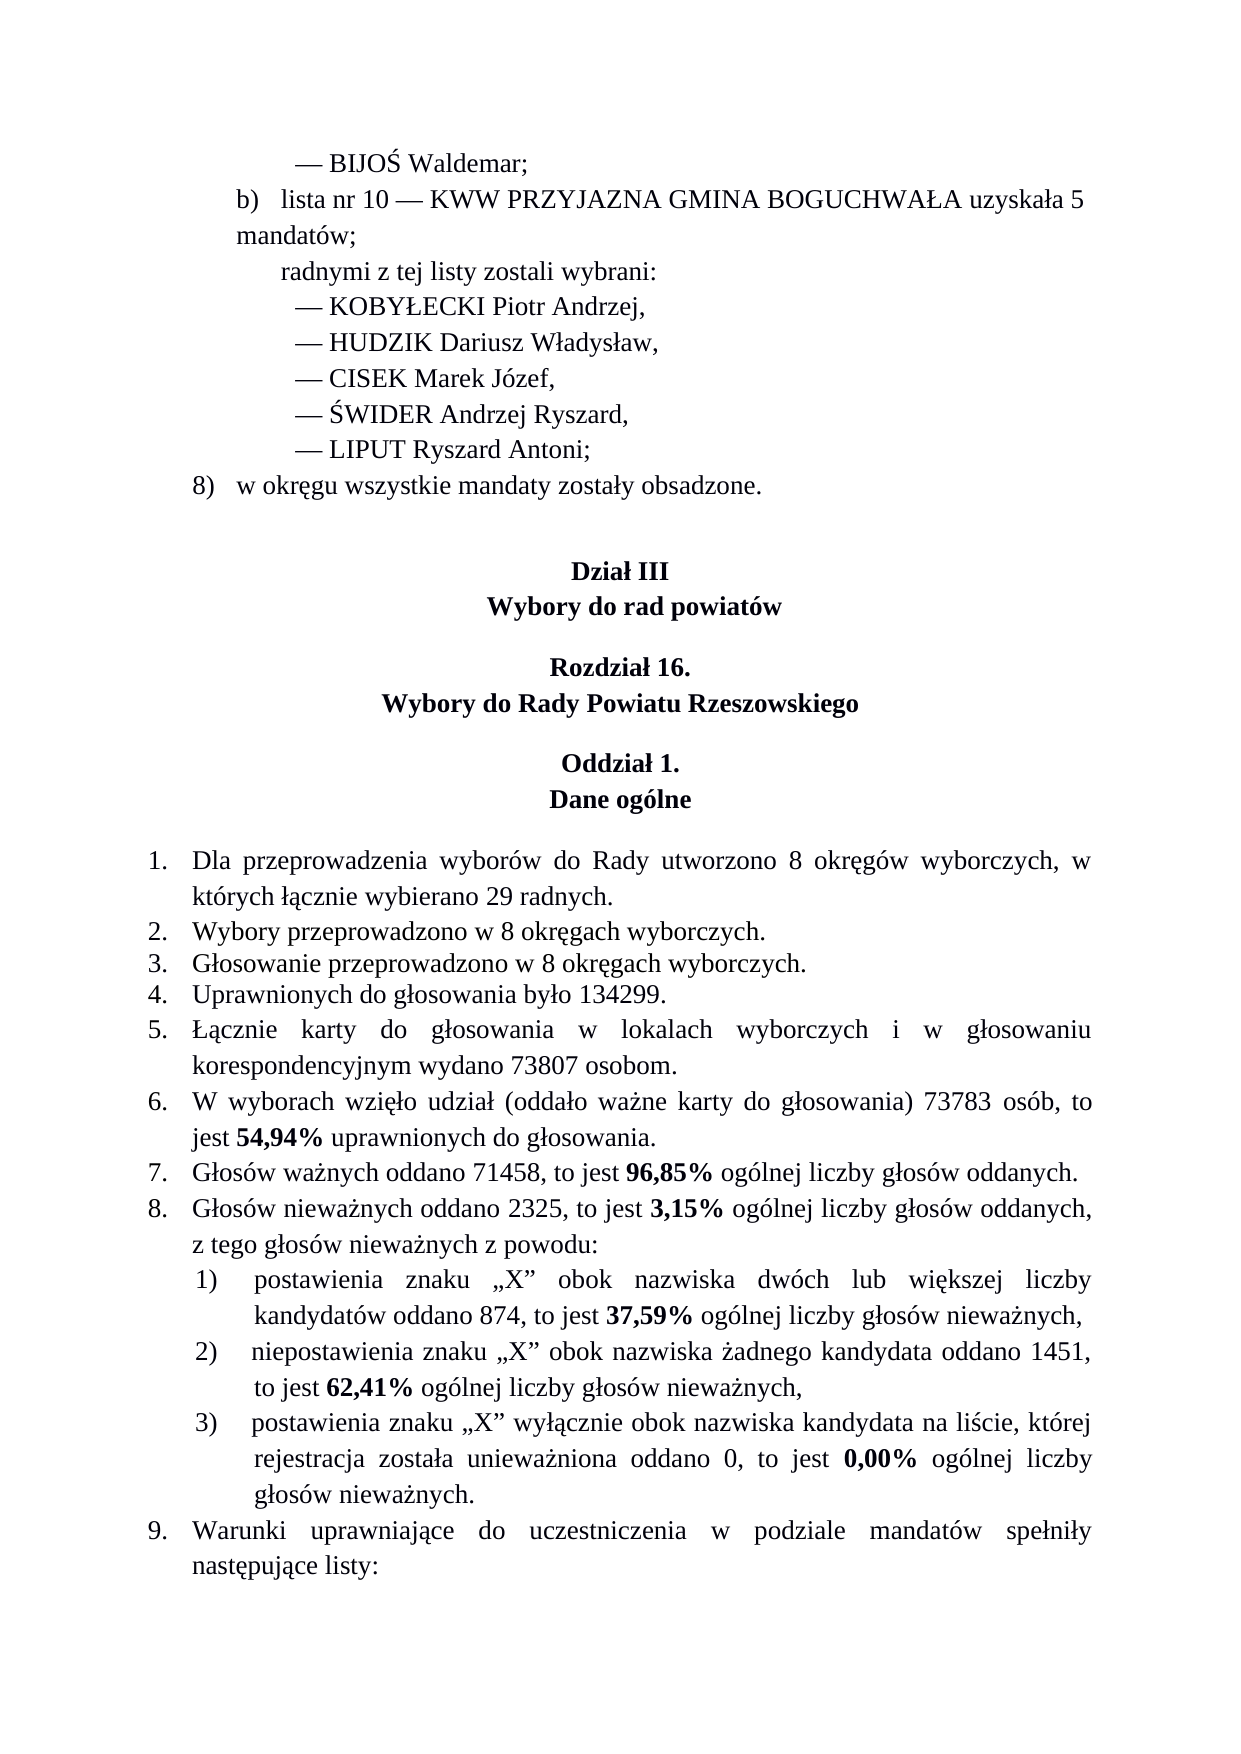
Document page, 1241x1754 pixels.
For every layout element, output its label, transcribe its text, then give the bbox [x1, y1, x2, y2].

text ― KOBYŁECKI Piotr Andrzej, [236, 291, 1093, 322]
text Oddział 1. Dane ogólne [148, 748, 1093, 814]
text 2) niepostawienia znaku „X” obok nazwiska żadnego kandydata oddano 1451, to jest 62,41% ogólnej liczby głosów nieważnych, [195, 1335, 1093, 1402]
text 6. W wyborach wzięło udział (oddało ważne karty do głosowania) 73783 osób, to jest 54,94% uprawnionych do głosowania. [148, 1085, 1093, 1152]
text 1) postawienia znaku „X” obok nazwiska dwóch lub większej liczby kandydatów oddano 874, to jest 37,59% ogólnej liczby głosów nieważnych, [195, 1264, 1093, 1331]
text 2. Wybory przeprowadzono w 8 okręgach wyborczych. [148, 916, 1093, 947]
text 5. Łącznie karty do głosowania w lokalach wyborczych i w głosowaniu korespondencyjnym wydano 73807 osobom. [148, 1013, 1093, 1080]
text 8. Głosów nieważnych oddano 2325, to jest 3,15% ogólnej liczby głosów oddanych, z tego głosów nieważnych z powodu: [148, 1192, 1093, 1259]
text 7. Głosów ważnych oddano 71458, to jest 96,85% ogólnej liczby głosów oddanych. [148, 1156, 1093, 1188]
text 9. Warunki uprawniające do uczestniczenia w podziale mandatów spełniły następujące listy: [148, 1514, 1093, 1581]
text ― BIJOŚ Waldemar; [236, 148, 1093, 179]
text b) lista nr 10 ― KWW PRZYJAZNA GMINA BOGUCHWAŁA uzyskała 5 mandatów; [236, 183, 1093, 250]
text 8) w okręgu wszystkie mandaty zostały obsadzone. [192, 469, 1093, 500]
text ― ŚWIDER Andrzej Ryszard, [236, 398, 1093, 429]
text ― HUDZIK Dariusz Władysław, [236, 326, 1093, 357]
text 3. Głosowanie przeprowadzono w 8 okręgach wyborczych. [148, 947, 1093, 978]
text 1. Dla przeprowadzenia wyborów do Rady utworzono 8 okręgów wyborczych, w których łącznie wybierano 29 radnych. [148, 844, 1093, 911]
text radnymi z tej listy zostali wybrani: [236, 255, 1093, 286]
text Dział III Wybory do rad powiatów [148, 555, 1093, 622]
text Rozdział 16. Wybory do Rady Powiatu Rzeszowskiego [148, 651, 1093, 718]
text 3) postawienia znaku „X” wyłącznie obok nazwiska kandydata na liście, której rejestracja została unieważniona oddano 0, to jest 0,00% ogólnej liczby głosów nieważnych. [195, 1407, 1093, 1509]
text ― LIPUT Ryszard Antoni; [236, 433, 1093, 464]
text ― CISEK Marek Józef, [236, 362, 1093, 393]
text 4. Uprawnionych do głosowania było 134299. [148, 978, 1093, 1009]
